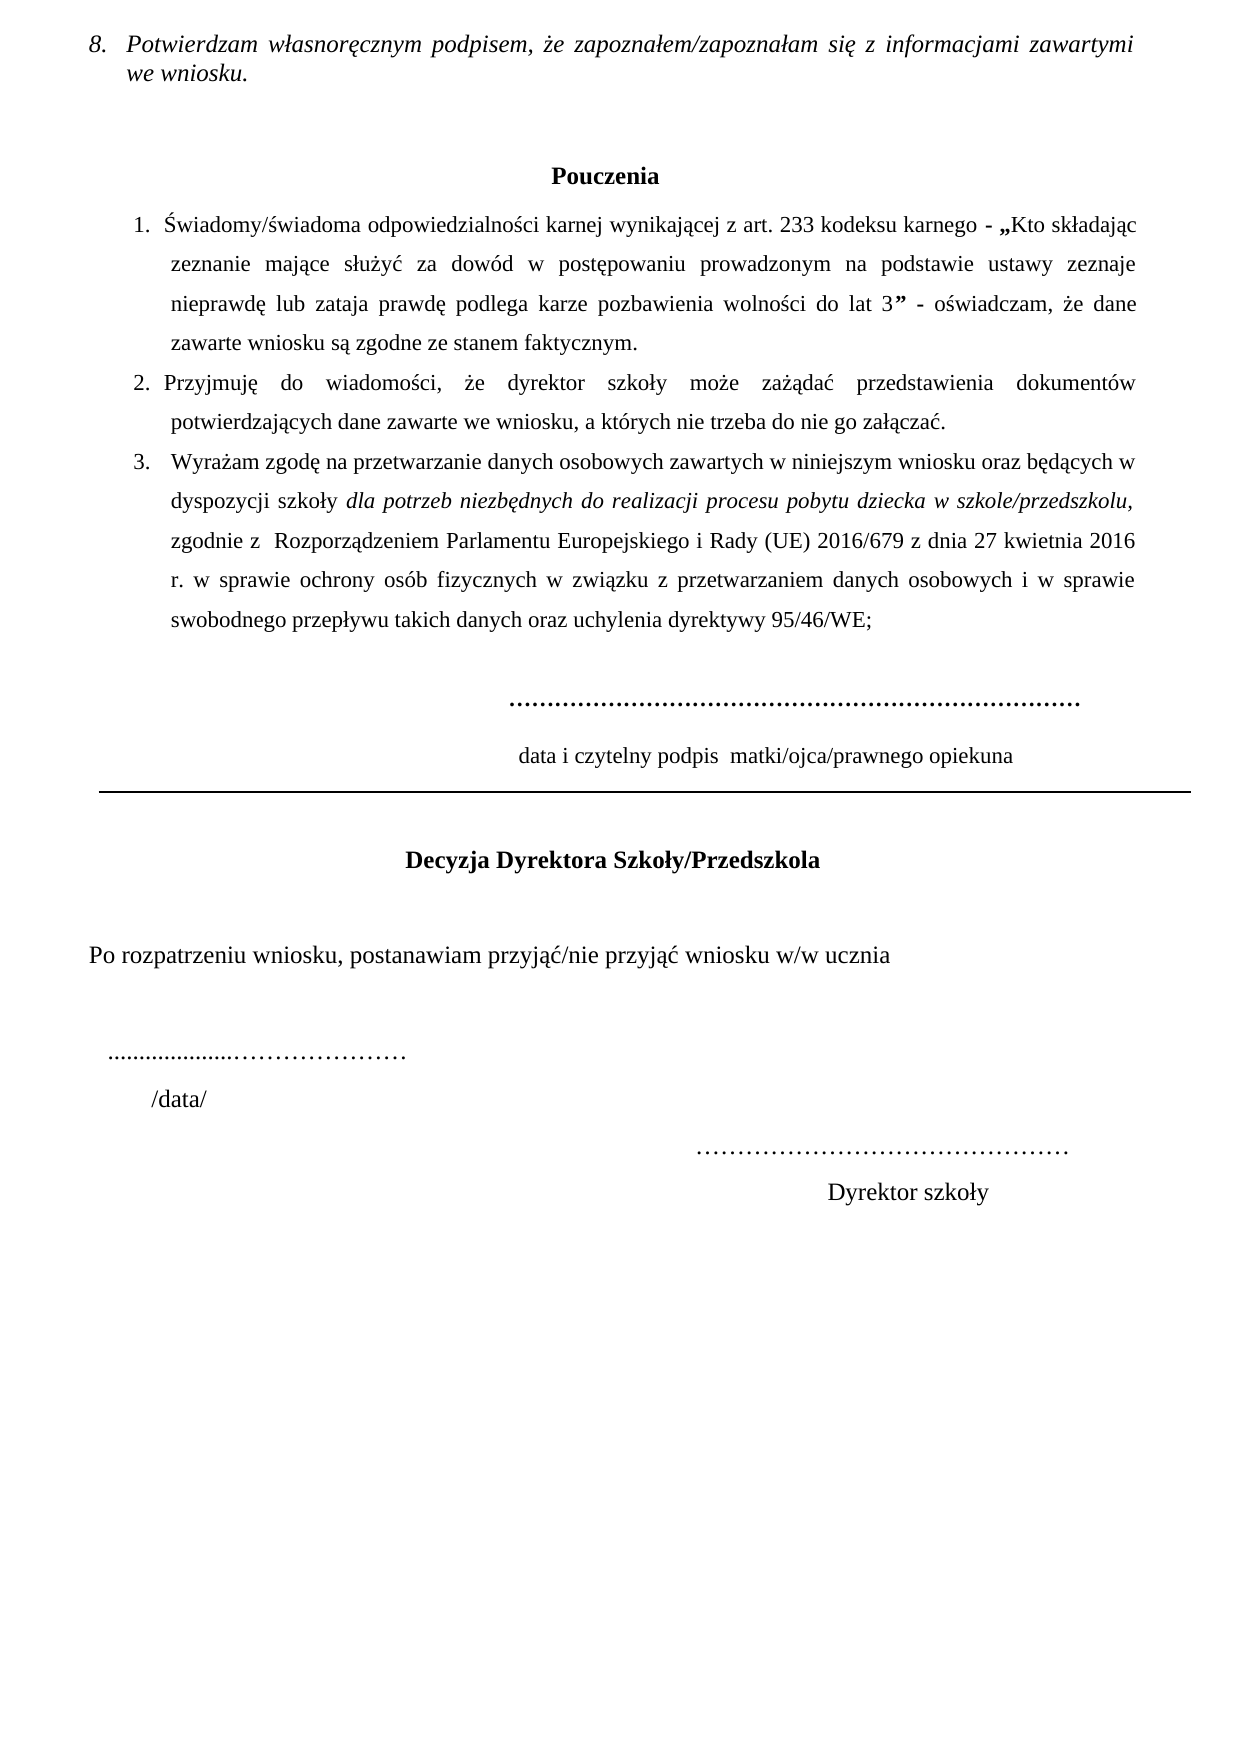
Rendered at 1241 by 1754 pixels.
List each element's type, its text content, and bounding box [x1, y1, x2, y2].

text Dyrektor szkoły [827, 1177, 1137, 1206]
list Wyrażam zgodę na przetwarzanie danych osobowych zawartych w niniejszym wniosku oraz będących w dyspozycji szkoły dla potrzeb niezbędnych do realizacji procesu pobytu dziecka w szkole/przedszkolu, zgodnie z Rozporządzeniem Parlamentu Europejskiego i Rady (UE) 2016/679 z dnia 27 kwietnia 2016 r. w sprawie ochrony osób fizycznych w związku z przetwarzaniem danych osobowych i w sprawie swobodnego przepływu takich danych oraz uchylenia dyrektywy 95/46/WE; [133, 448, 1137, 632]
text ……………………………………… [89, 1131, 1137, 1160]
list ………………………………………………………………… [171, 685, 1137, 711]
list Przyjmuję do wiadomości, że dyrektor szkoły może zażądać przedstawienia dokumentów potwierdzających dane zawarte we wniosku, a których nie trzeba do nie go załączać. [133, 369, 1137, 435]
text Po rozpatrzeniu wniosku, postanawiam przyjąć/nie przyjąć wniosku w/w ucznia [89, 941, 1137, 969]
list Świadomy/świadoma odpowiedzialności karnej wynikającej z art. 233 kodeksu karnego - „Kto składając zeznanie mające służyć za dowód w postępowaniu prowadzonym na podstawie ustawy zeznaje nieprawdę lub zataja prawdę podlega karze pozbawienia wolności do lat 3” - oświadczam, że dane zawarte wniosku są zgodne ze stanem faktycznym. [133, 211, 1137, 356]
text data i czytelny podpis matki/ojca/prawnego opiekuna [89, 742, 1137, 768]
text Pouczenia [89, 161, 1137, 190]
text /data/ [89, 1084, 1137, 1112]
text ....................………………… [89, 1036, 1137, 1065]
list Potwierdzam własnoręcznym podpisem, że zapoznałem/zapoznałam się z informacjami zawartymi we wniosku. [89, 29, 1137, 87]
text Decyzja Dyrektora Szkoły/Przedszkola [89, 845, 1137, 874]
